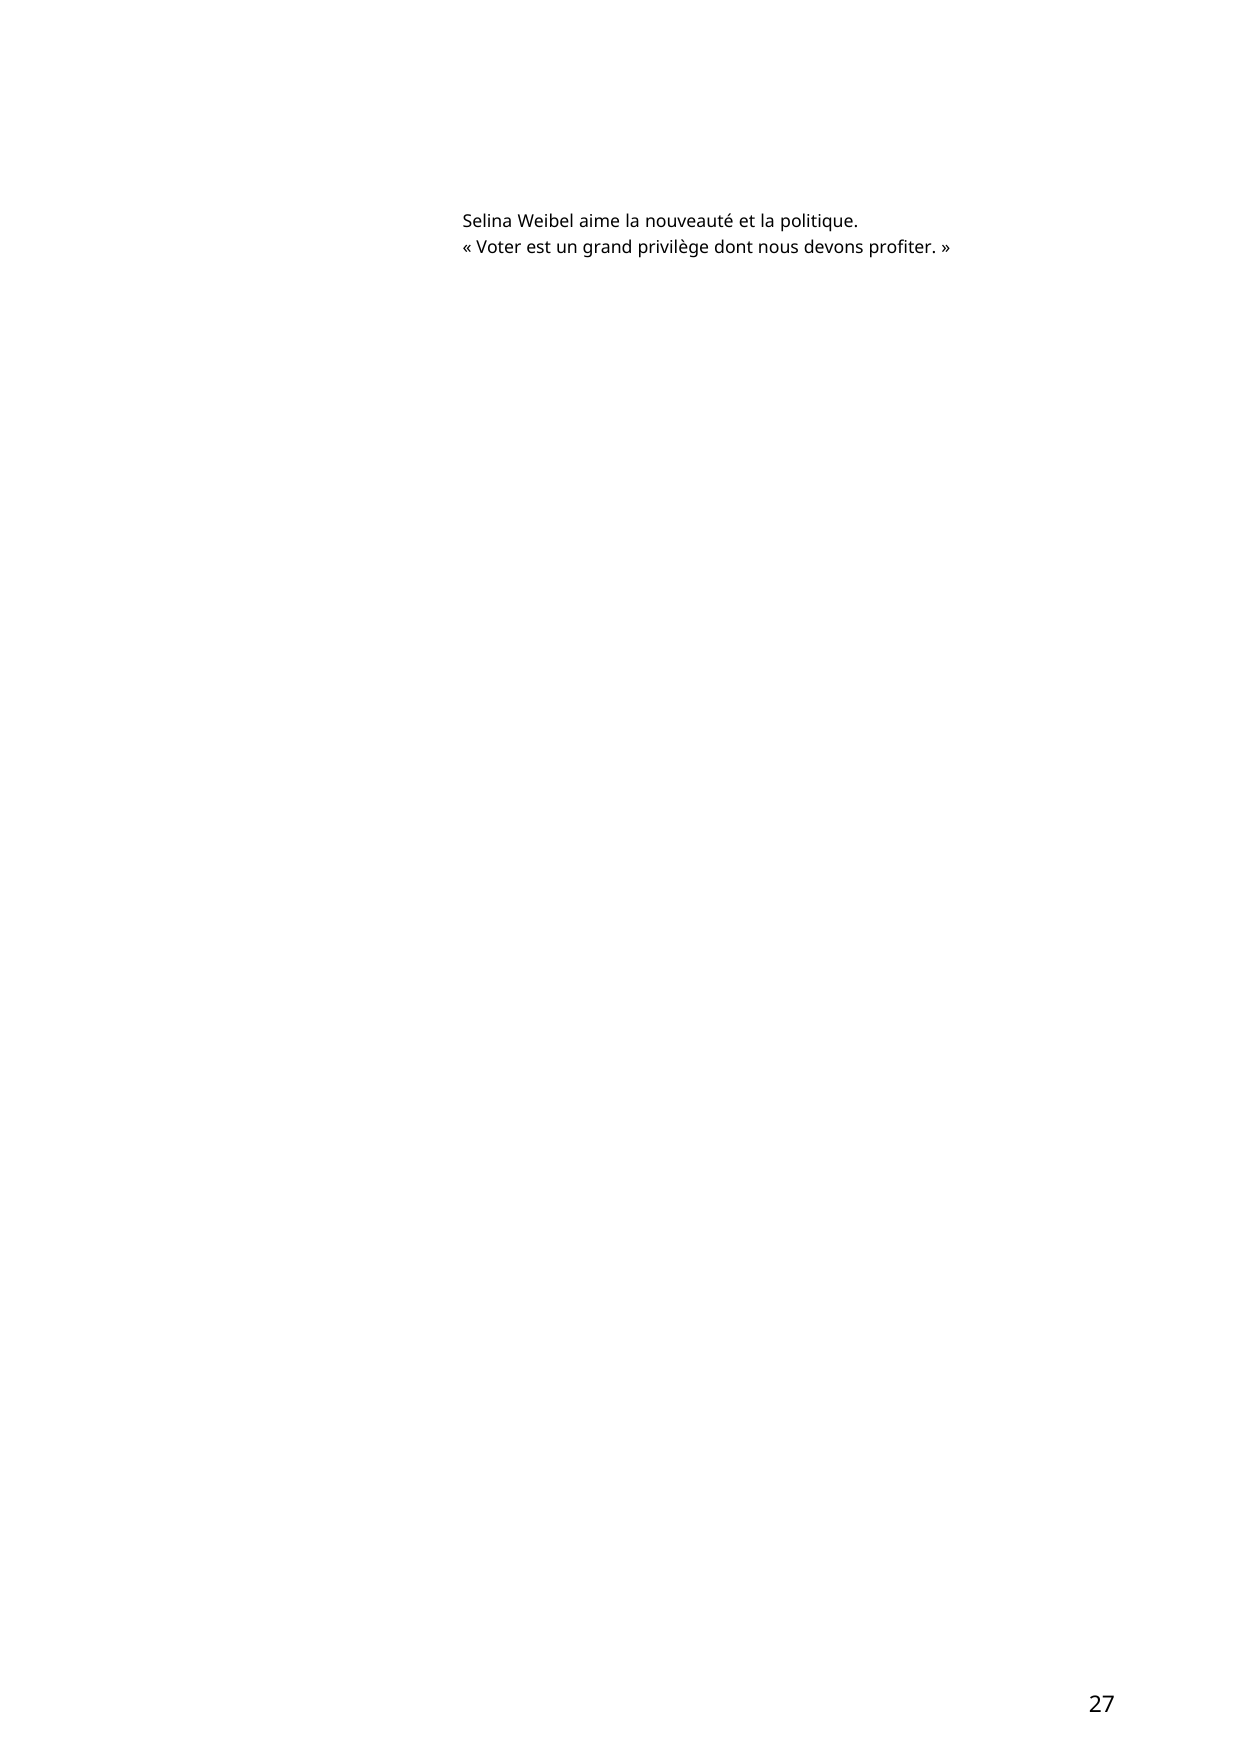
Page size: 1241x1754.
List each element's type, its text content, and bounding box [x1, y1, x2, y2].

text « Voter est un grand privilège dont nous devons profiter. » [462, 235, 1240, 259]
text Selina Weibel aime la nouveauté et la politique. [462, 209, 1240, 233]
